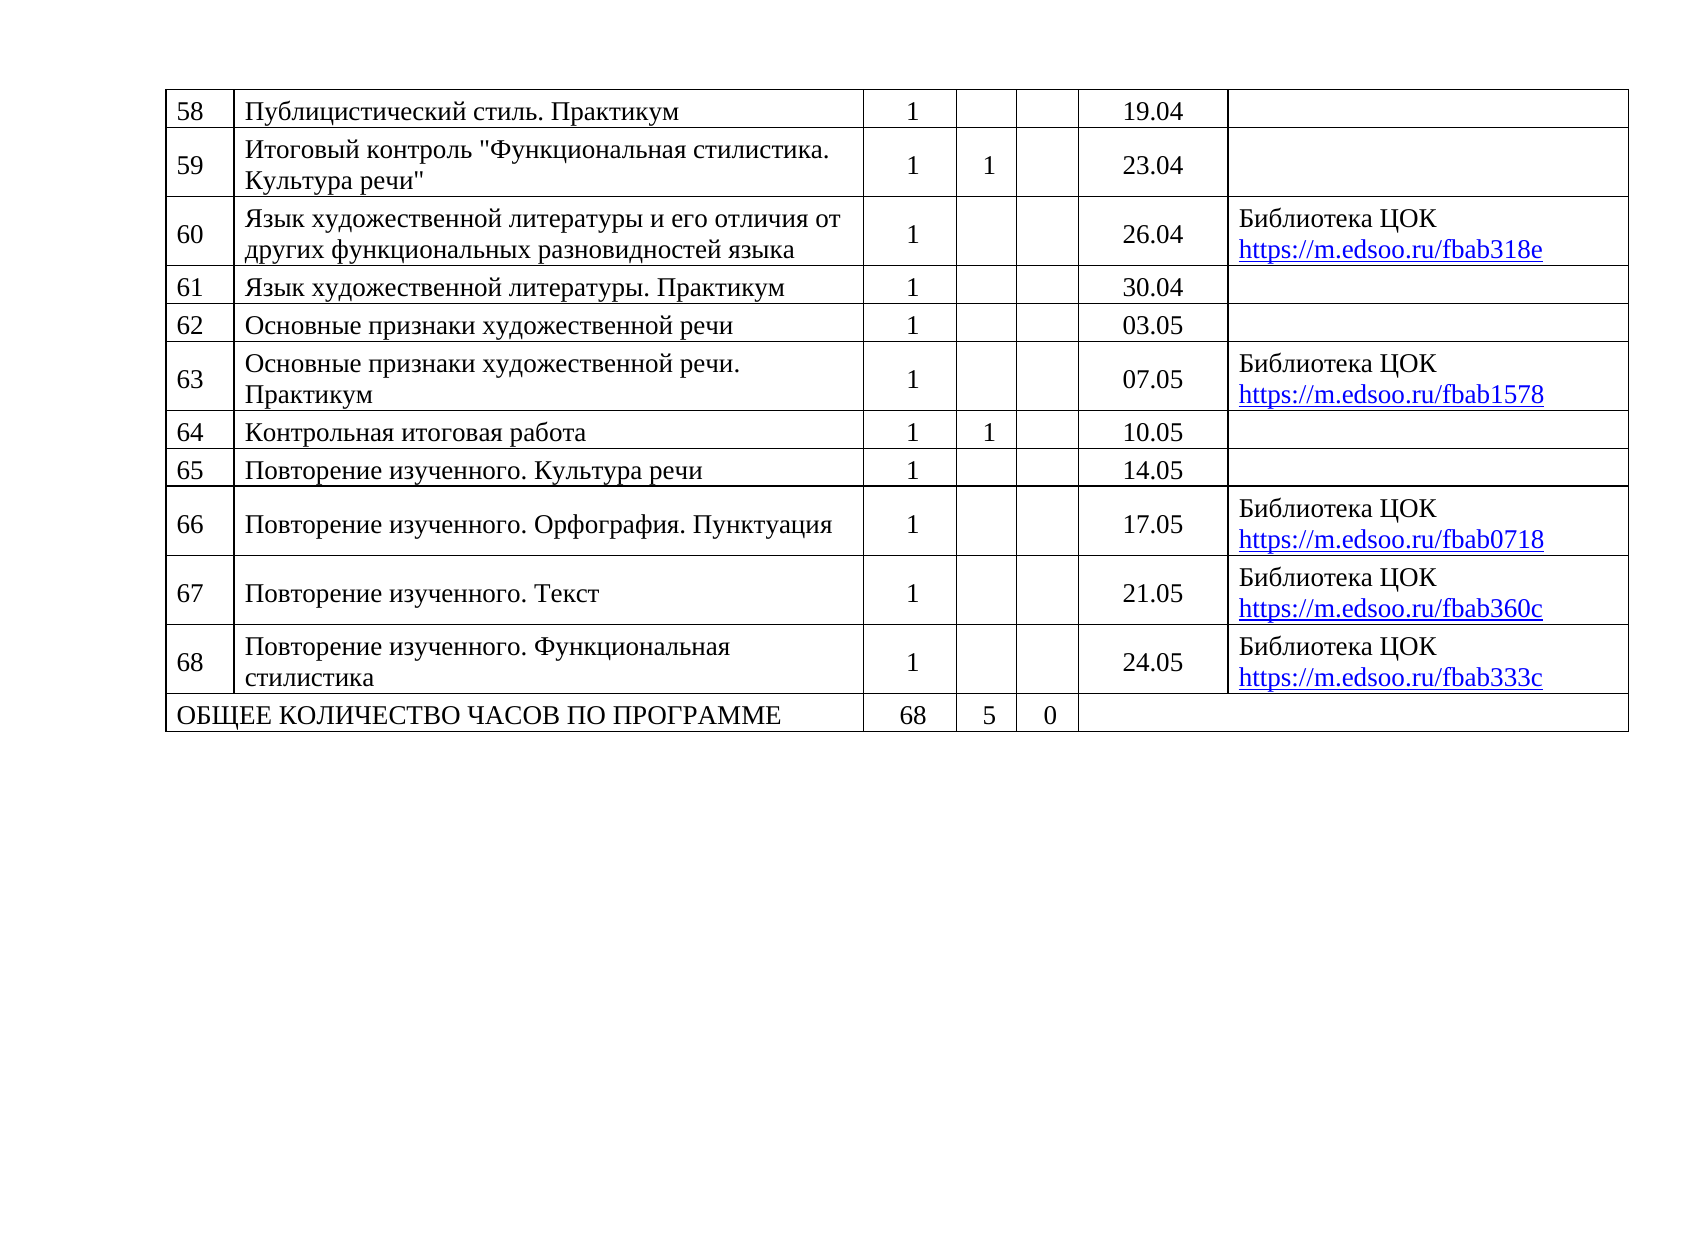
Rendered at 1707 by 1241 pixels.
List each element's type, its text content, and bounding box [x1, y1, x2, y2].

table_cell Библиотека ЦОК https://m.edsoo.ru/fbab333c [1229, 625, 1628, 693]
table_cell 1 [864, 449, 956, 485]
table_cell 1 [864, 342, 956, 409]
table_cell 07.05 [1079, 342, 1227, 409]
table_cell Итоговый контроль "Функциональная стилистика. Культура речи" [235, 128, 863, 196]
table_cell Библиотека ЦОК https://m.edsoo.ru/fbab318e [1229, 197, 1628, 265]
table_cell Повторение изученного. Орфография. Пунктуация [235, 487, 863, 554]
table_cell 1 [864, 128, 956, 196]
table_cell [957, 90, 1016, 127]
table_cell 5 [957, 694, 1016, 731]
table_cell Библиотека ЦОК https://m.edsoo.ru/fbab360c [1229, 556, 1628, 623]
table_cell [957, 304, 1016, 341]
table_cell [1079, 694, 1628, 731]
table_cell Библиотека ЦОК https://m.edsoo.ru/fbab0718 [1229, 487, 1628, 554]
table_cell 14.05 [1079, 449, 1227, 485]
table_cell ОБЩЕЕ КОЛИЧЕСТВО ЧАСОВ ПО ПРОГРАММЕ [167, 694, 863, 731]
table_cell Основные признаки художественной речи [235, 304, 863, 341]
table_cell [1017, 411, 1078, 447]
table_cell 68 [167, 625, 233, 693]
table_cell [1229, 304, 1628, 341]
table_cell [1229, 449, 1628, 485]
table_cell 67 [167, 556, 233, 623]
table_cell 1 [864, 625, 956, 693]
table_cell 66 [167, 487, 233, 554]
table_cell 63 [167, 342, 233, 409]
table_cell 26.04 [1079, 197, 1227, 265]
table_cell [957, 625, 1016, 693]
table_cell 1 [864, 304, 956, 341]
table_cell 1 [864, 266, 956, 303]
table_cell 1 [864, 197, 956, 265]
table_cell 59 [167, 128, 233, 196]
table_cell [1017, 304, 1078, 341]
table_cell [1017, 90, 1078, 127]
table_cell 1 [957, 128, 1016, 196]
table_cell [957, 556, 1016, 623]
table_cell [1017, 556, 1078, 623]
table_cell Повторение изученного. Функциональная стилистика [235, 625, 863, 693]
table_cell 61 [167, 266, 233, 303]
table_cell [1017, 266, 1078, 303]
table_cell [957, 266, 1016, 303]
table_cell Контрольная итоговая работа [235, 411, 863, 447]
table_cell 19.04 [1079, 90, 1227, 127]
table_cell 1 [864, 487, 956, 554]
table_cell [1017, 487, 1078, 554]
table_cell [1017, 342, 1078, 409]
table_cell [957, 197, 1016, 265]
table_cell 1 [957, 411, 1016, 447]
table_cell 10.05 [1079, 411, 1227, 447]
table_cell 0 [1017, 694, 1078, 731]
table_cell [957, 342, 1016, 409]
table_cell 68 [864, 694, 956, 731]
table_cell [1017, 449, 1078, 485]
table_cell 1 [864, 90, 956, 127]
table_cell 64 [167, 411, 233, 447]
table_cell 65 [167, 449, 233, 485]
table_cell [1017, 197, 1078, 265]
table_cell Повторение изученного. Культура речи [235, 449, 863, 485]
table_cell 60 [167, 197, 233, 265]
table_cell [1017, 128, 1078, 196]
table_cell [1229, 128, 1628, 196]
table_cell [1229, 266, 1628, 303]
table_cell 03.05 [1079, 304, 1227, 341]
table_cell Повторение изученного. Текст [235, 556, 863, 623]
table_cell Основные признаки художественной речи. Практикум [235, 342, 863, 409]
table_cell [957, 487, 1016, 554]
table_cell 62 [167, 304, 233, 341]
table_cell Публицистический стиль. Практикум [235, 90, 863, 127]
table_cell 21.05 [1079, 556, 1227, 623]
table_cell Язык художественной литературы. Практикум [235, 266, 863, 303]
table_cell Библиотека ЦОК https://m.edsoo.ru/fbab1578 [1229, 342, 1628, 409]
table_cell 17.05 [1079, 487, 1227, 554]
table_cell [1229, 411, 1628, 447]
table_cell [957, 449, 1016, 485]
table_cell 58 [167, 90, 233, 127]
table_cell 24.05 [1079, 625, 1227, 693]
table_cell Язык художественной литературы и его отличия от других функциональных разновидностей языка [235, 197, 863, 265]
table_cell 1 [864, 556, 956, 623]
table_cell [1017, 625, 1078, 693]
table_cell 1 [864, 411, 956, 447]
table_cell [1229, 90, 1628, 127]
table_cell 30.04 [1079, 266, 1227, 303]
table_cell 23.04 [1079, 128, 1227, 196]
